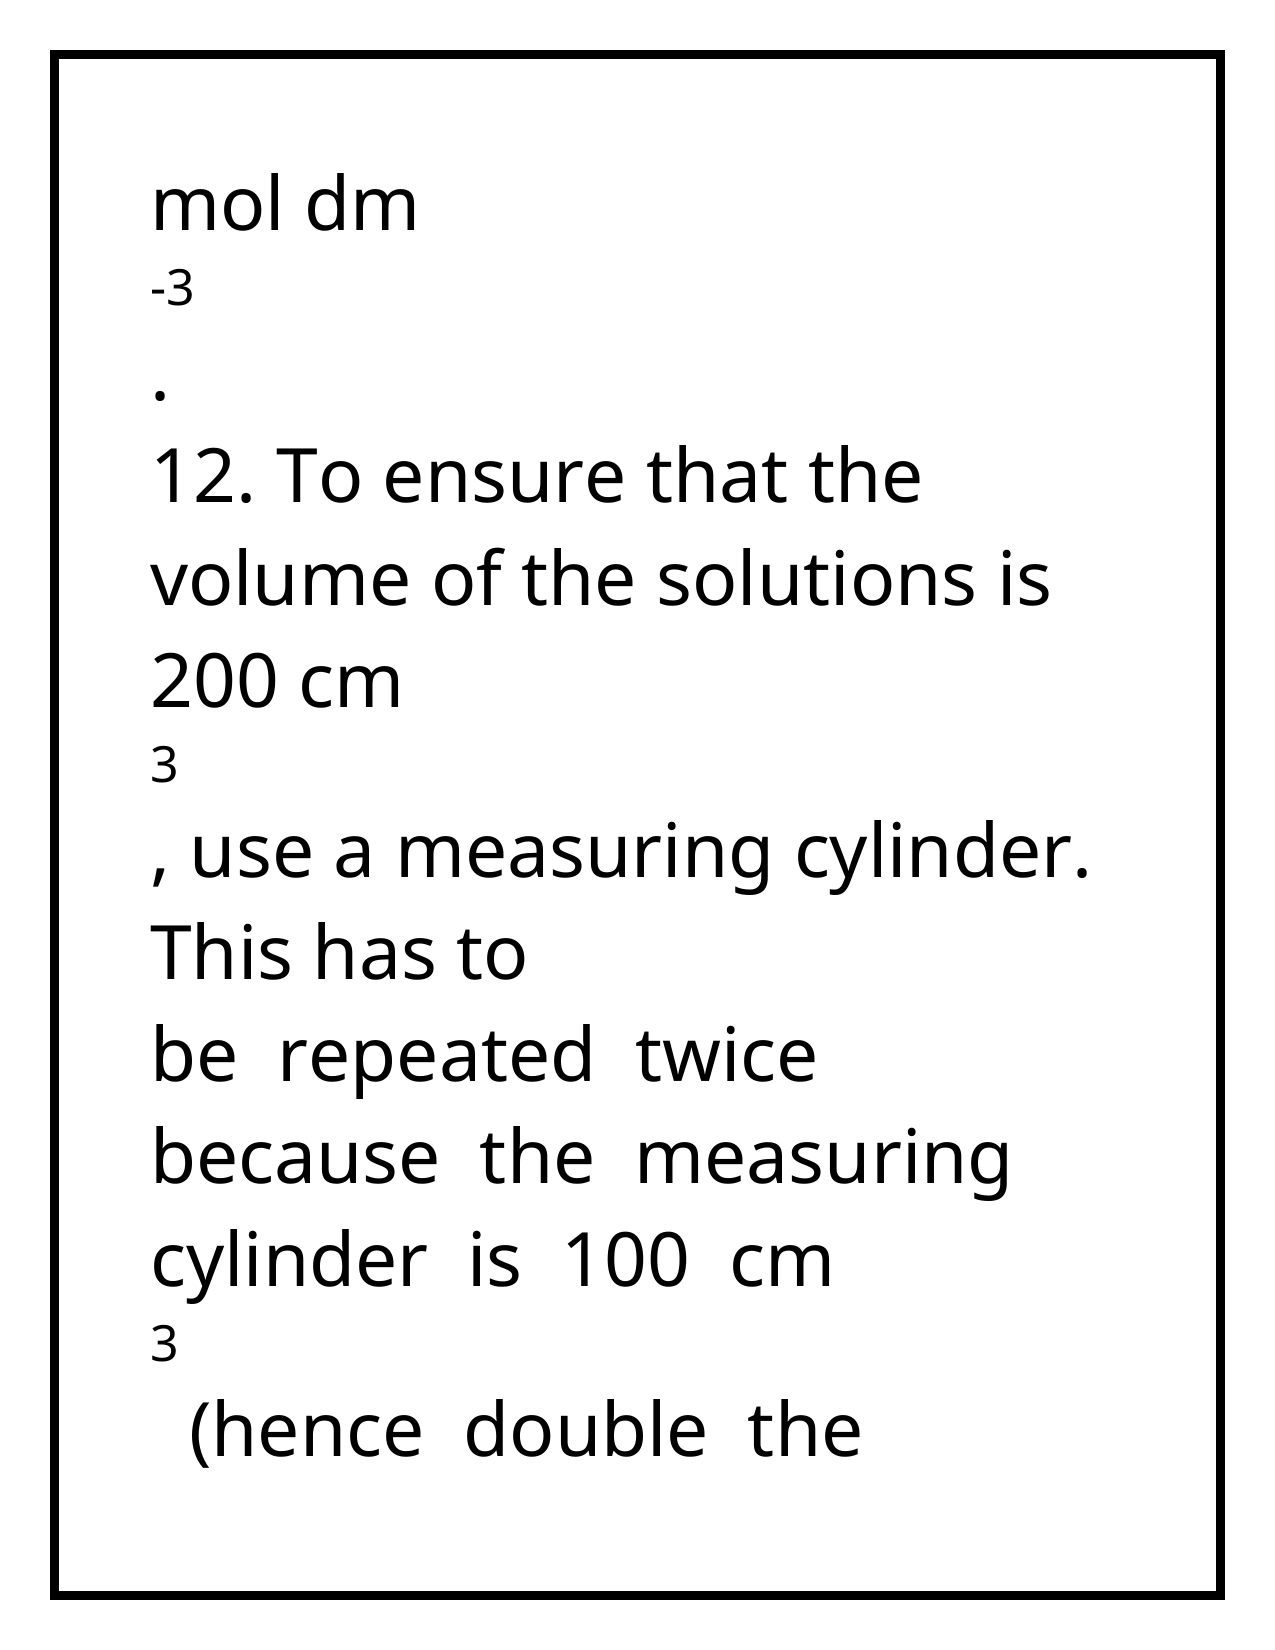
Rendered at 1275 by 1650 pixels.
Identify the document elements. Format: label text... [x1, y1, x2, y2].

text 3 [150, 729, 1125, 797]
text be repeated twice because the measuring cylinder is 100 cm [150, 1002, 1125, 1308]
text -3 [150, 252, 1125, 320]
text (hence double the [150, 1376, 1125, 1478]
text , use a measuring cylinder. This has to [150, 797, 1125, 1002]
text 12. To ensure that the volume of the solutions is 200 cm [150, 422, 1125, 729]
text 3 [150, 1308, 1125, 1376]
text . [150, 320, 1125, 422]
text mol dm [150, 150, 1125, 252]
